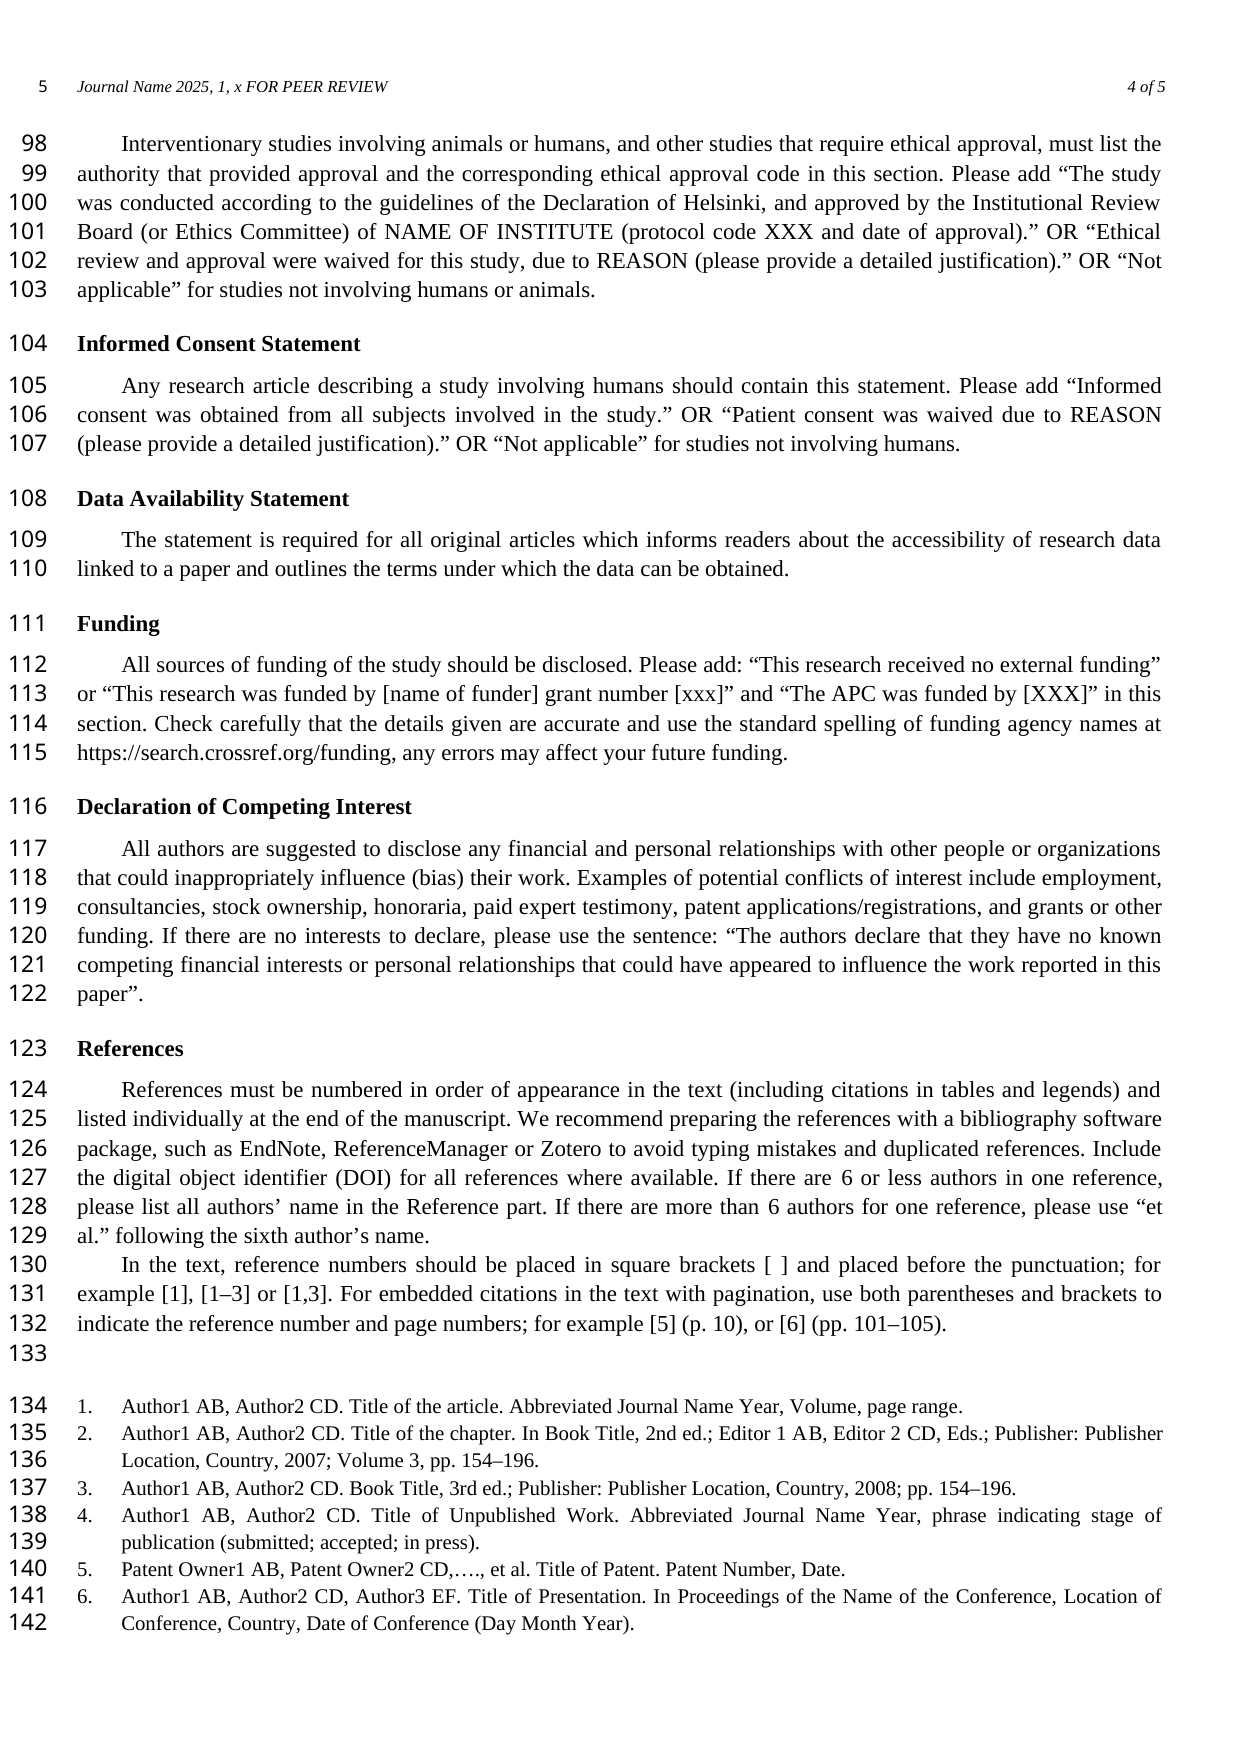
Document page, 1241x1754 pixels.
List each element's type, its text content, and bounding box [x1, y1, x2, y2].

text Patent Owner1 AB, Patent Owner2 CD,…., et al. Title of Patent. Patent Number, Date. [77, 1554, 1163, 1581]
text Declaration of Competing Interest [77, 790, 1163, 819]
text References must be numbered in order of appearance in the text (including citations in tables and legends) and listed individually at the end of the manuscript. We recommend preparing the references with a bibliography software package, such as EndNote, ReferenceManager or Zotero to avoid typing mistakes and duplicated references. Include the digital object identifier (DOI) for all references where available. If there are 6 or less authors in one reference, please list all authors’ name in the Reference part. If there are more than 6 authors for one reference, please use “et al.” following the sixth author’s name. [77, 1073, 1163, 1248]
text The statement is required for all original articles which informs readers about the accessibility of research data linked to a paper and outlines the terms under which the data can be obtained. [77, 523, 1163, 582]
text All authors are suggested to disclose any financial and personal relationships with other people or organizations that could inappropriately influence (bias) their work. Examples of potential conflicts of interest include employment, consultancies, stock ownership, honoraria, paid expert testimony, patent applications/registrations, and grants or other funding. If there are no interests to declare, please use the sentence: “The authors declare that they have no known competing financial interests or personal relationships that could have appeared to influence the work reported in this paper”. [77, 832, 1163, 1007]
text Informed Consent Statement [77, 328, 1163, 357]
text Data Availability Statement [77, 482, 1163, 511]
text Funding [77, 607, 1163, 636]
text Interventionary studies involving animals or humans, and other studies that require ethical approval, must list the authority that provided approval and the corresponding ethical approval code in this section. Please add “The study was conducted according to the guidelines of the Declaration of Helsinki, and approved by the Institutional Review Board (or Ethics Committee) of NAME OF INSTITUTE (protocol code XXX and date of approval).” OR “Ethical review and approval were waived for this study, due to REASON (please provide a detailed justification).” OR “Not applicable” for studies not involving humans or animals. [77, 128, 1163, 303]
text Author1 AB, Author2 CD. Title of the chapter. In Book Title, 2nd ed.; Editor 1 AB, Editor 2 CD, Eds.; Publisher: Publisher Location, Country, 2007; Volume 3, pp. 154–196. [77, 1418, 1163, 1472]
text References [77, 1032, 1163, 1061]
text Author1 AB, Author2 CD. Title of the article. Abbreviated Journal Name Year, Volume, page range. [77, 1391, 1163, 1418]
text Any research article describing a study involving humans should contain this statement. Please add “Informed consent was obtained from all subjects involved in the study.” OR “Patient consent was waived due to REASON (please provide a detailed justification).” OR “Not applicable” for studies not involving humans. [77, 369, 1163, 457]
text All sources of funding of the study should be disclosed. Please add: “This research received no external funding” or “This research was funded by [name of funder] grant number [xxx]” and “The APC was funded by [XXX]” in this section. Check carefully that the details given are accurate and use the standard spelling of funding agency names at https://search.crossref.org/funding, any errors may affect your future funding. [77, 648, 1163, 765]
text Author1 AB, Author2 CD, Author3 EF. Title of Presentation. In Proceedings of the Name of the Conference, Location of Conference, Country, Date of Conference (Day Month Year). [77, 1581, 1163, 1635]
text Author1 AB, Author2 CD. Title of Unpublished Work. Abbreviated Journal Name Year, phrase indicating stage of publication (submitted; accepted; in press). [77, 1499, 1163, 1554]
text Author1 AB, Author2 CD. Book Title, 3rd ed.; Publisher: Publisher Location, Country, 2008; pp. 154–196. [77, 1472, 1163, 1499]
text In the text, reference numbers should be placed in square brackets [ ] and placed before the punctuation; for example [1], [1–3] or [1,3]. For embedded citations in the text with pagination, use both parentheses and brackets to indicate the reference number and page numbers; for example [5] (p. 10), or [6] (pp. 101–105). [77, 1248, 1163, 1336]
